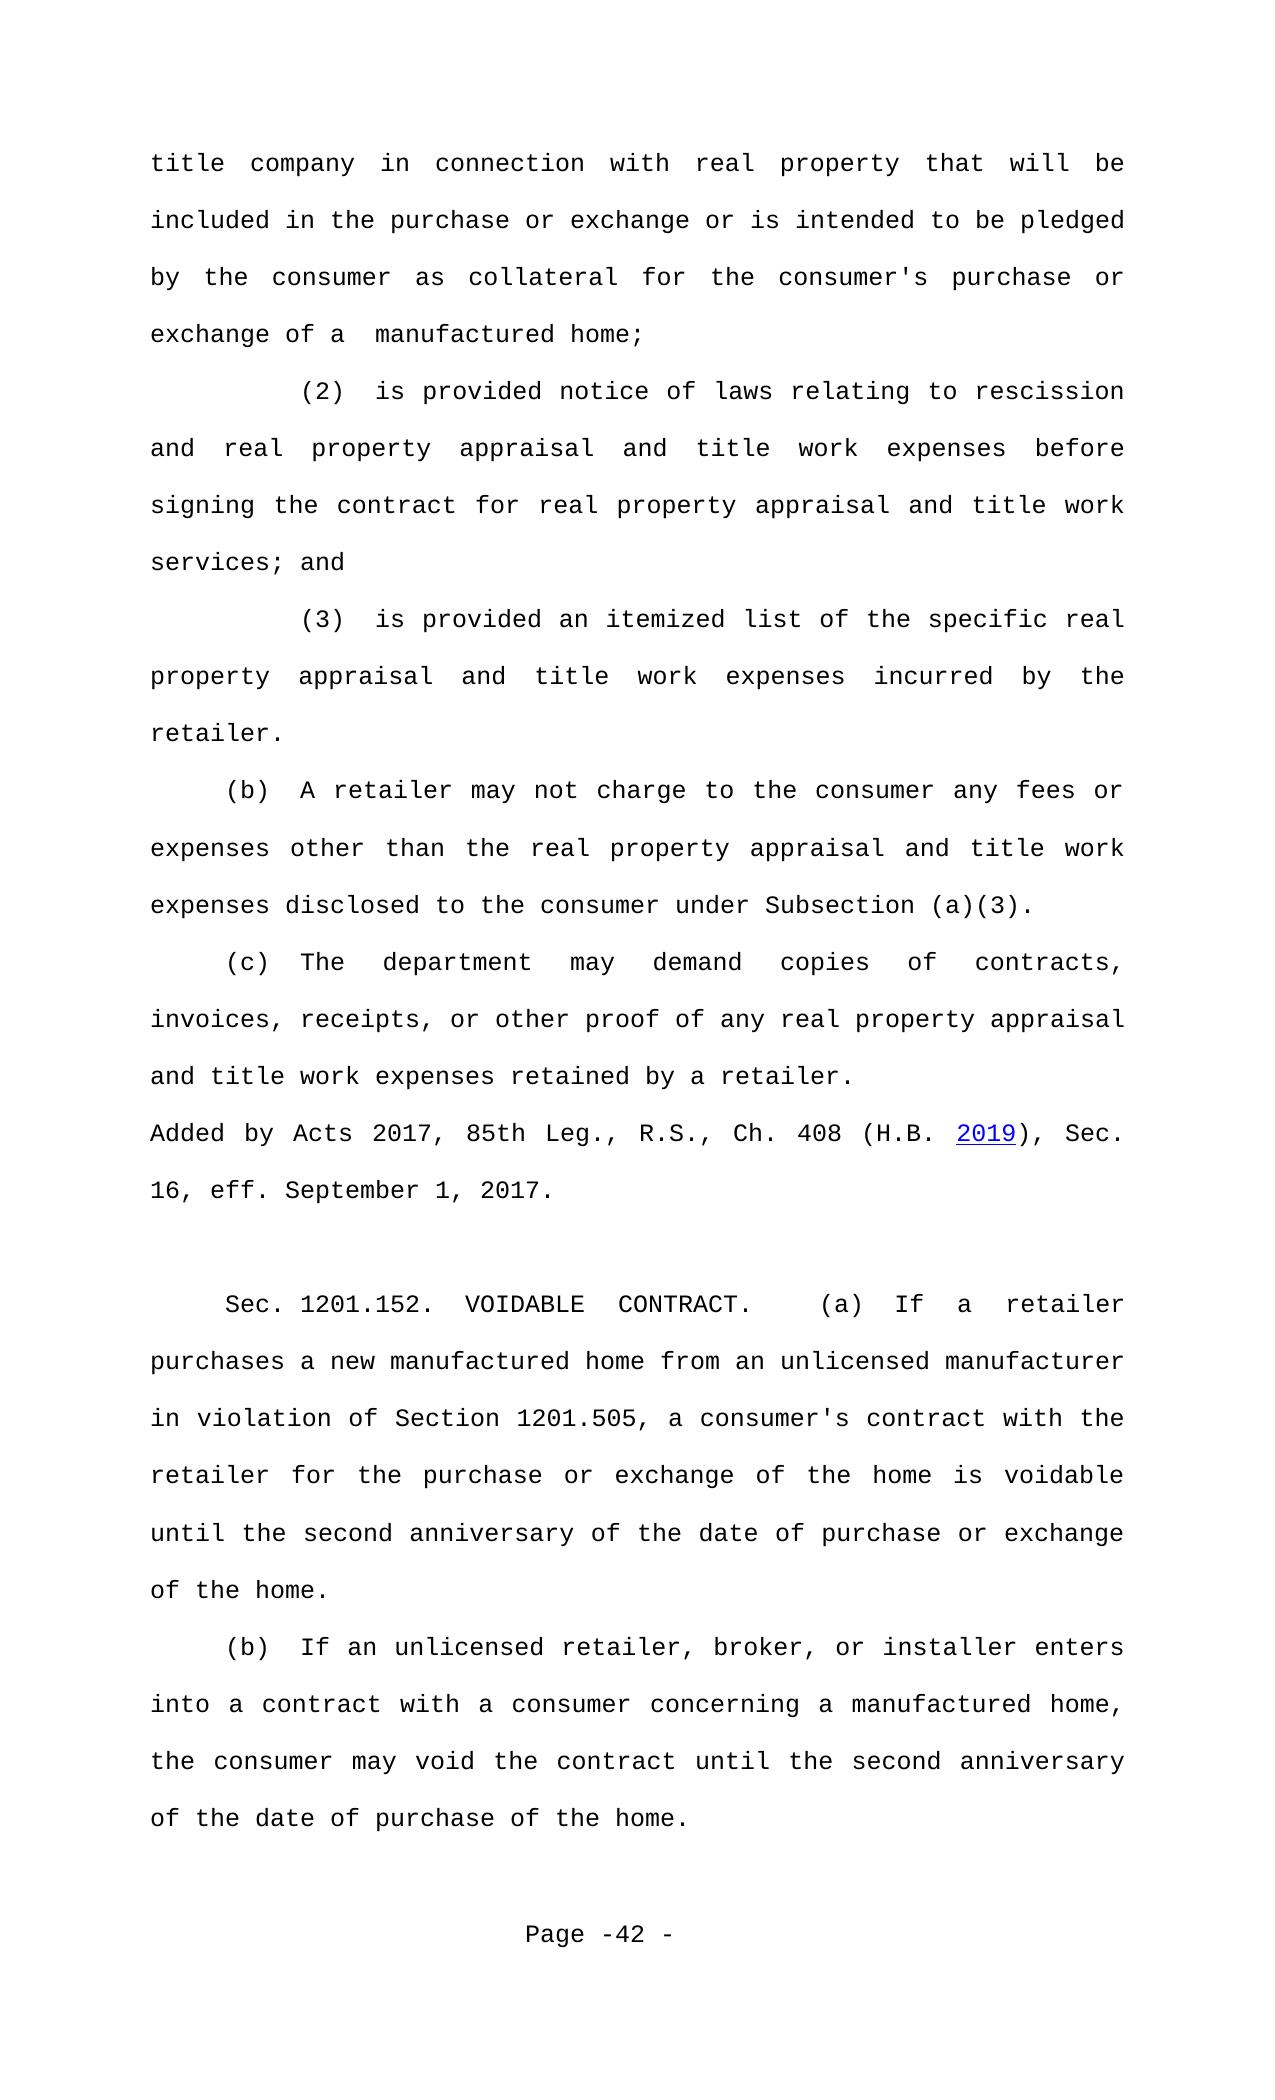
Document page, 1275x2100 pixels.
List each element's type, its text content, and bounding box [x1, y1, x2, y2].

text Added by Acts 2017, 85th Leg., R.S., Ch. 408 (H.B. 2019), Sec. 16, eff. September 1, 2017. [150, 1120, 1125, 1206]
text (b) A retailer may not charge to the consumer any fees or expenses other than the real property appraisal and title work expenses disclosed to the consumer under Subsection (a)(3). [150, 778, 1125, 921]
text (3) is provided an itemized list of the specific real property appraisal and title work expenses incurred by the retailer. [150, 607, 1125, 749]
text (2) is provided notice of laws relating to rescission and real property appraisal and title work expenses before signing the contract for real property appraisal and title work services; and [150, 378, 1125, 578]
text (b) If an unlicensed retailer, broker, or installer enters into a contract with a consumer concerning a manufactured home, the consumer may void the contract until the second anniversary of the date of purchase of the home. [150, 1634, 1125, 1834]
text (c) The department may demand copies of contracts, invoices, receipts, or other proof of any real property appraisal and title work expenses retained by a retailer. [150, 949, 1125, 1092]
text Sec. 1201.152. VOIDABLE CONTRACT. (a) If a retailer purchases a new manufactured home from an unlicensed manufacturer in violation of Section 1201.505, a consumer's contract with the retailer for the purchase or exchange of the home is voidable until the second anniversary of the date of purchase or exchange of the home. [150, 1292, 1125, 1606]
